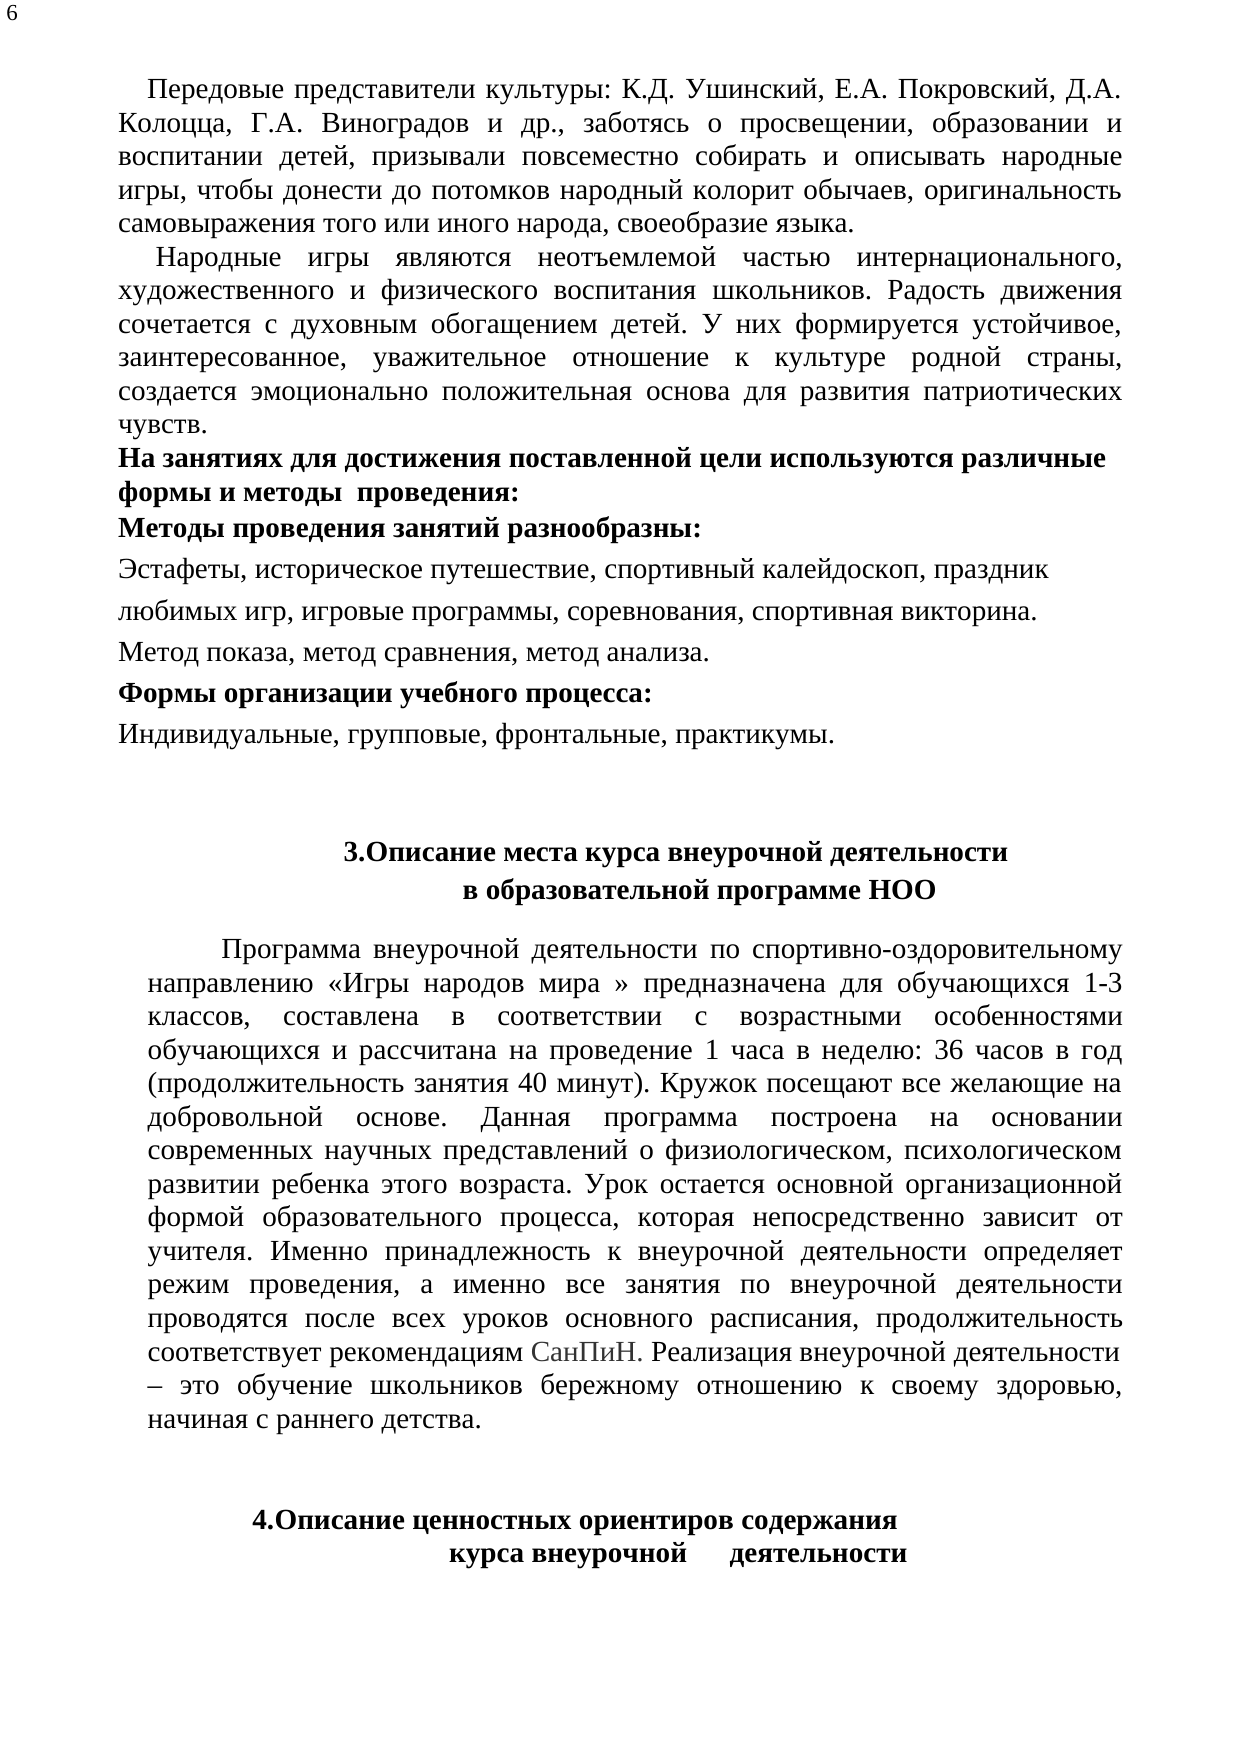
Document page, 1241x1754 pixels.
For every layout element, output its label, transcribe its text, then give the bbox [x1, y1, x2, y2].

text – это обучение школьников бережному отношению к своему здоровью, начиная с раннего детства. [147, 1367, 1123, 1434]
text Передовые представители культуры: К.Д. Ушинский, Е.А. Покровский, Д.А. Колоцца, Г.А. Виноградов и др., заботясь о просвещении, образовании и воспитании детей, призывали повсеместно собирать и описывать народные игры, чтобы донести до потомков народный колорит обычаев, оригинальность самовыражения того или иного народа, своеобразие языка. [118, 71, 1123, 239]
text На занятиях для достижения поставленной цели используются различные формы и методы проведения: [118, 441, 1123, 508]
text курса внеурочной деятельности [449, 1536, 1151, 1569]
list Описание места курса внеурочной деятельности в образовательной программе НОО [343, 834, 1031, 906]
text Индивидуальные, групповые, фронтальные, практикумы. [118, 716, 1151, 750]
text Народные игры являются неотъемлемой частью интернационального, художественного и физического воспитания школьников. Радость движения сочетается с духовным обогащением детей. У них формируется устойчивое, заинтересованное, уважительное отношение к культуре родной страны, создается эмоционально положительная основа для развития патриотических чувств. [118, 239, 1123, 440]
text Формы организации учебного процесса: [118, 675, 1151, 709]
text Программа внеурочной деятельности по спортивно-оздоровительному направлению «Игры народов мира » предназначена для обучающихся 1-3 классов, составлена в соответствии с возрастными особенностями обучающихся и рассчитана на проведение 1 часа в неделю: 36 часов в год (продолжительность занятия 40 минут). Кружок посещают все желающие на добровольной основе. Данная программа построена на основании современных научных представлений о физиологическом, психологическом развитии ребенка этого возраста. Урок остается основной организационной формой образовательного процесса, которая непосредственно зависит от учителя. Именно принадлежность к внеурочной деятельности определяет режим проведения, а именно все занятия по внеурочной деятельности проводятся после всех уроков основного расписания, продолжительность соответствует рекомендациям СанПиН. Реализация внеурочной деятельности [147, 931, 1123, 1367]
text Методы проведения занятий разнообразны: [118, 510, 1151, 544]
text Эстафеты, историческое путешествие, спортивный калейдоскоп, праздник любимых игр, игровые программы, соревнования, спортивная викторина. Метод показа, метод сравнения, метод анализа. [118, 551, 1096, 667]
list Описание ценностных ориентиров содержания [252, 1502, 1151, 1535]
